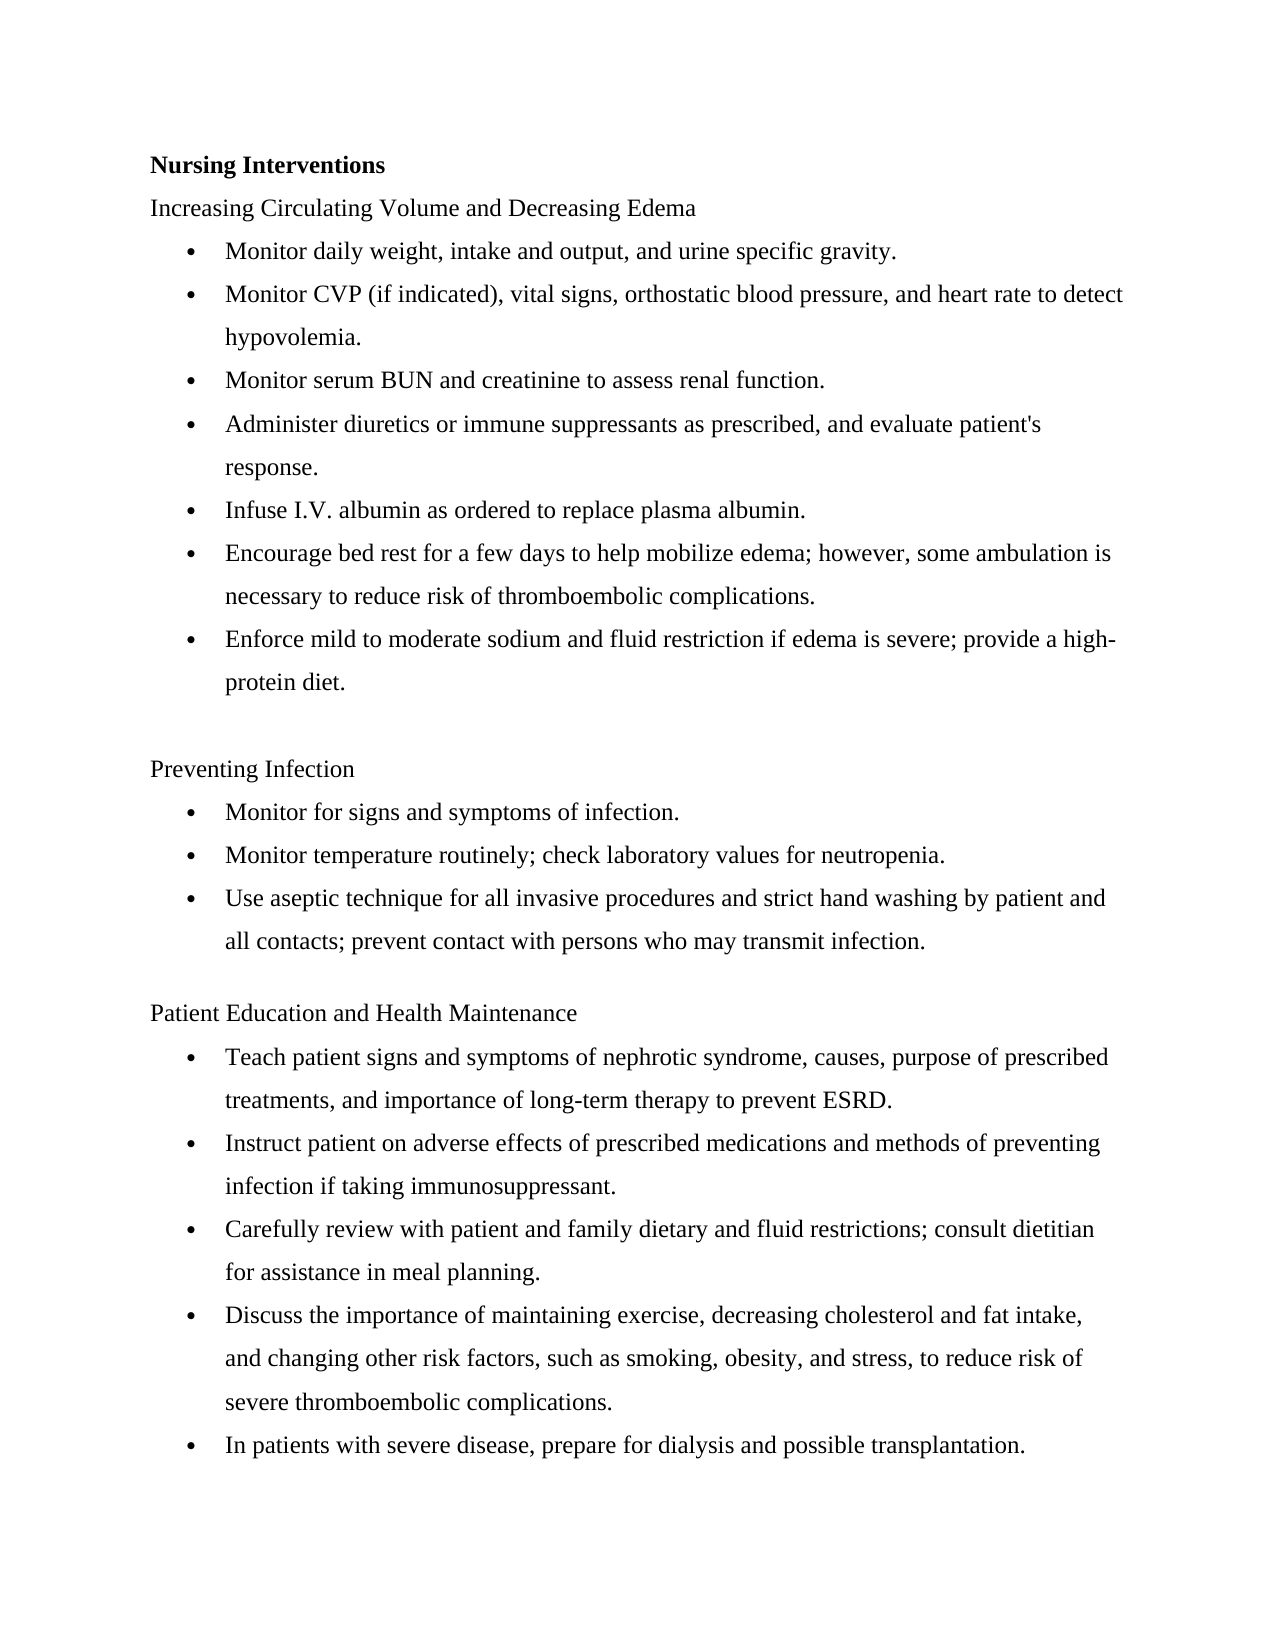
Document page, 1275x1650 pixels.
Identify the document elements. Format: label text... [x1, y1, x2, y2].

text Nursing Interventions [150, 150, 1125, 179]
list Enforce mild to moderate sodium and fluid restriction if edema is severe; provide a high-protein diet. [187, 624, 1125, 696]
list Monitor for signs and symptoms of infection. [187, 797, 1125, 826]
text Preventing Infection [150, 754, 1125, 782]
list Discuss the importance of maintaining exercise, decreasing cholesterol and fat intake, and changing other risk factors, such as smoking, obesity, and stress, to reduce risk of severe thromboembolic complications. [187, 1300, 1125, 1415]
list Monitor serum BUN and creatinine to assess renal function. [187, 366, 1125, 394]
list Use aseptic technique for all invasive procedures and strict hand washing by patient and all contacts; prevent contact with persons who may transmit infection. [187, 883, 1125, 955]
list Teach patient signs and symptoms of nephrotic syndrome, causes, purpose of prescribed treatments, and importance of long-term therapy to prevent ESRD. [187, 1042, 1125, 1113]
list Instruct patient on adverse effects of prescribed medications and methods of preventing infection if taking immunosuppressant. [187, 1128, 1125, 1200]
list In patients with severe disease, prepare for dialysis and possible transplantation. [187, 1430, 1125, 1458]
list Monitor CVP (if indicated), vital signs, orthostatic blood pressure, and heart rate to detect hypovolemia. [187, 279, 1125, 351]
text Patient Education and Health Maintenance [150, 998, 1125, 1027]
list Infuse I.V. albumin as ordered to replace plasma albumin. [187, 495, 1125, 524]
text Increasing Circulating Volume and Decreasing Edema [150, 193, 1125, 222]
list Encourage bed rest for a few days to help mobilize edema; however, some ambulation is necessary to reduce risk of thromboembolic complications. [187, 538, 1125, 610]
list Administer diuretics or immune suppressants as prescribed, and evaluate patient's response. [187, 409, 1125, 481]
list Monitor daily weight, intake and output, and urine specific gravity. [187, 236, 1125, 265]
list Monitor temperature routinely; check laboratory values for neutropenia. [187, 840, 1125, 869]
list Carefully review with patient and family dietary and fluid restrictions; consult dietitian for assistance in meal planning. [187, 1214, 1125, 1286]
